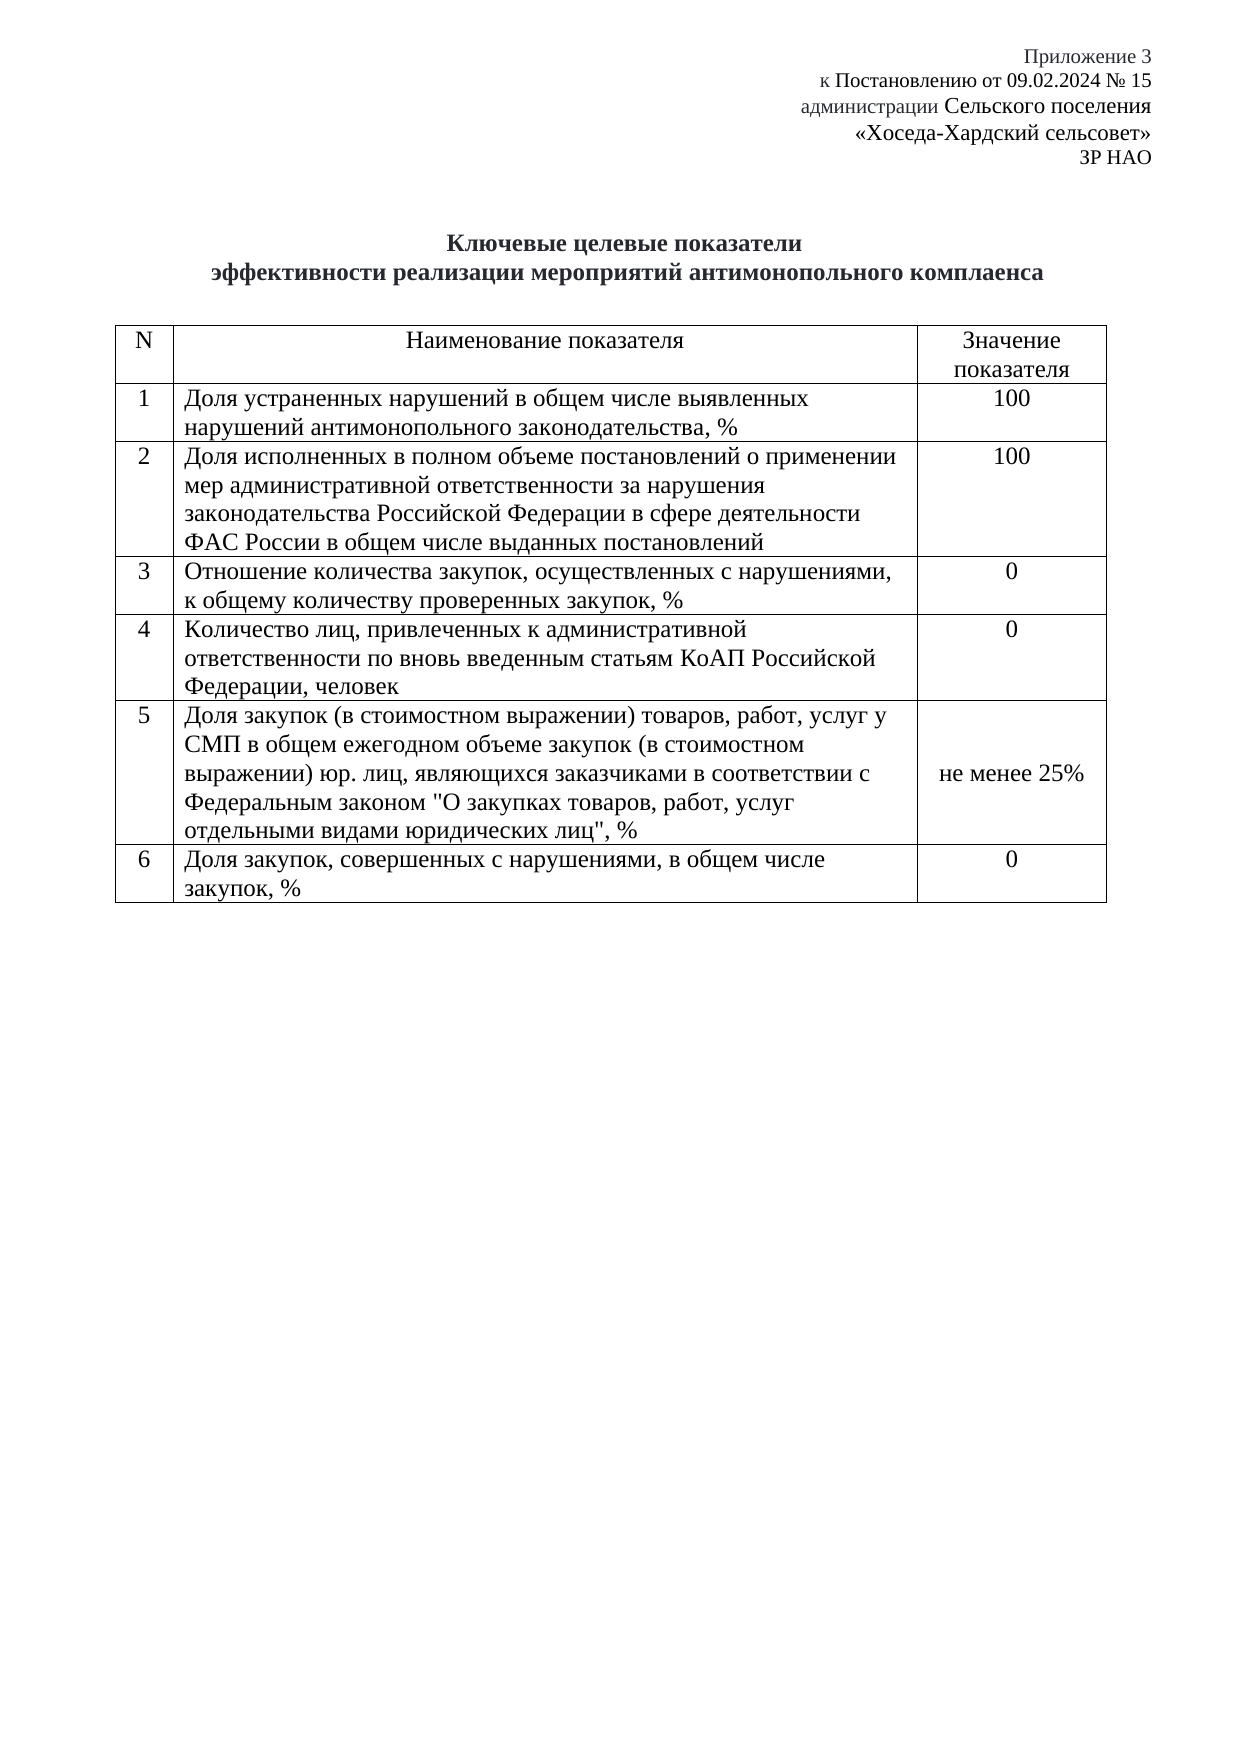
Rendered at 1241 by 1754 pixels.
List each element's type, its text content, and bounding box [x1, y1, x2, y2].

table_cell Количество лиц, привлеченных к административной ответственности по вновь введенным статьям КоАП Российской Федерации, человек [174, 615, 917, 700]
text Приложение 3 [103, 44, 1152, 68]
table_header Наименование показателя [174, 326, 917, 383]
text Ключевые целевые показатели эффективности реализации мероприятий антимонопольного комплаенса [103, 228, 1152, 285]
text ЗР НАО [103, 145, 1152, 169]
text к Постановлению от 09.02.2024 № 15 [103, 68, 1152, 92]
table_cell 2 [116, 442, 173, 556]
table_cell 0 [918, 615, 1106, 700]
table_cell 4 [116, 615, 173, 700]
table_cell 5 [116, 701, 173, 844]
table_cell Доля устраненных нарушений в общем числе выявленных нарушений антимонопольного законодательства, % [174, 384, 917, 441]
table_cell Доля закупок (в стоимостном выражении) товаров, работ, услуг у СМП в общем ежегодном объеме закупок (в стоимостном выражении) юр. лиц, являющихся заказчиками в соответствии с Федеральным законом "О закупках товаров, работ, услуг отдельными видами юридических лиц", % [174, 701, 917, 844]
table_cell 100 [918, 442, 1106, 556]
table_cell 100 [918, 384, 1106, 441]
table_cell 3 [116, 557, 173, 614]
table_header Значение показателя [918, 326, 1106, 383]
table_cell 1 [116, 384, 173, 441]
table_cell Доля закупок, совершенных с нарушениями, в общем числе закупок, % [174, 845, 917, 902]
table_cell 6 [116, 845, 173, 902]
table_cell 0 [918, 557, 1106, 614]
text администрации Сельского поселения [103, 92, 1152, 119]
table_header N [116, 326, 173, 383]
table_cell Доля исполненных в полном объеме постановлений о применении мер административной ответственности за нарушения законодательства Российской Федерации в сфере деятельности ФАС России в общем числе выданных постановлений [174, 442, 917, 556]
table_cell не менее 25% [918, 701, 1106, 844]
table_cell 0 [918, 845, 1106, 902]
table_cell Отношение количества закупок, осуществленных с нарушениями, к общему количеству проверенных закупок, % [174, 557, 917, 614]
text «Хоседа-Хардский сельсовет» [103, 119, 1152, 145]
